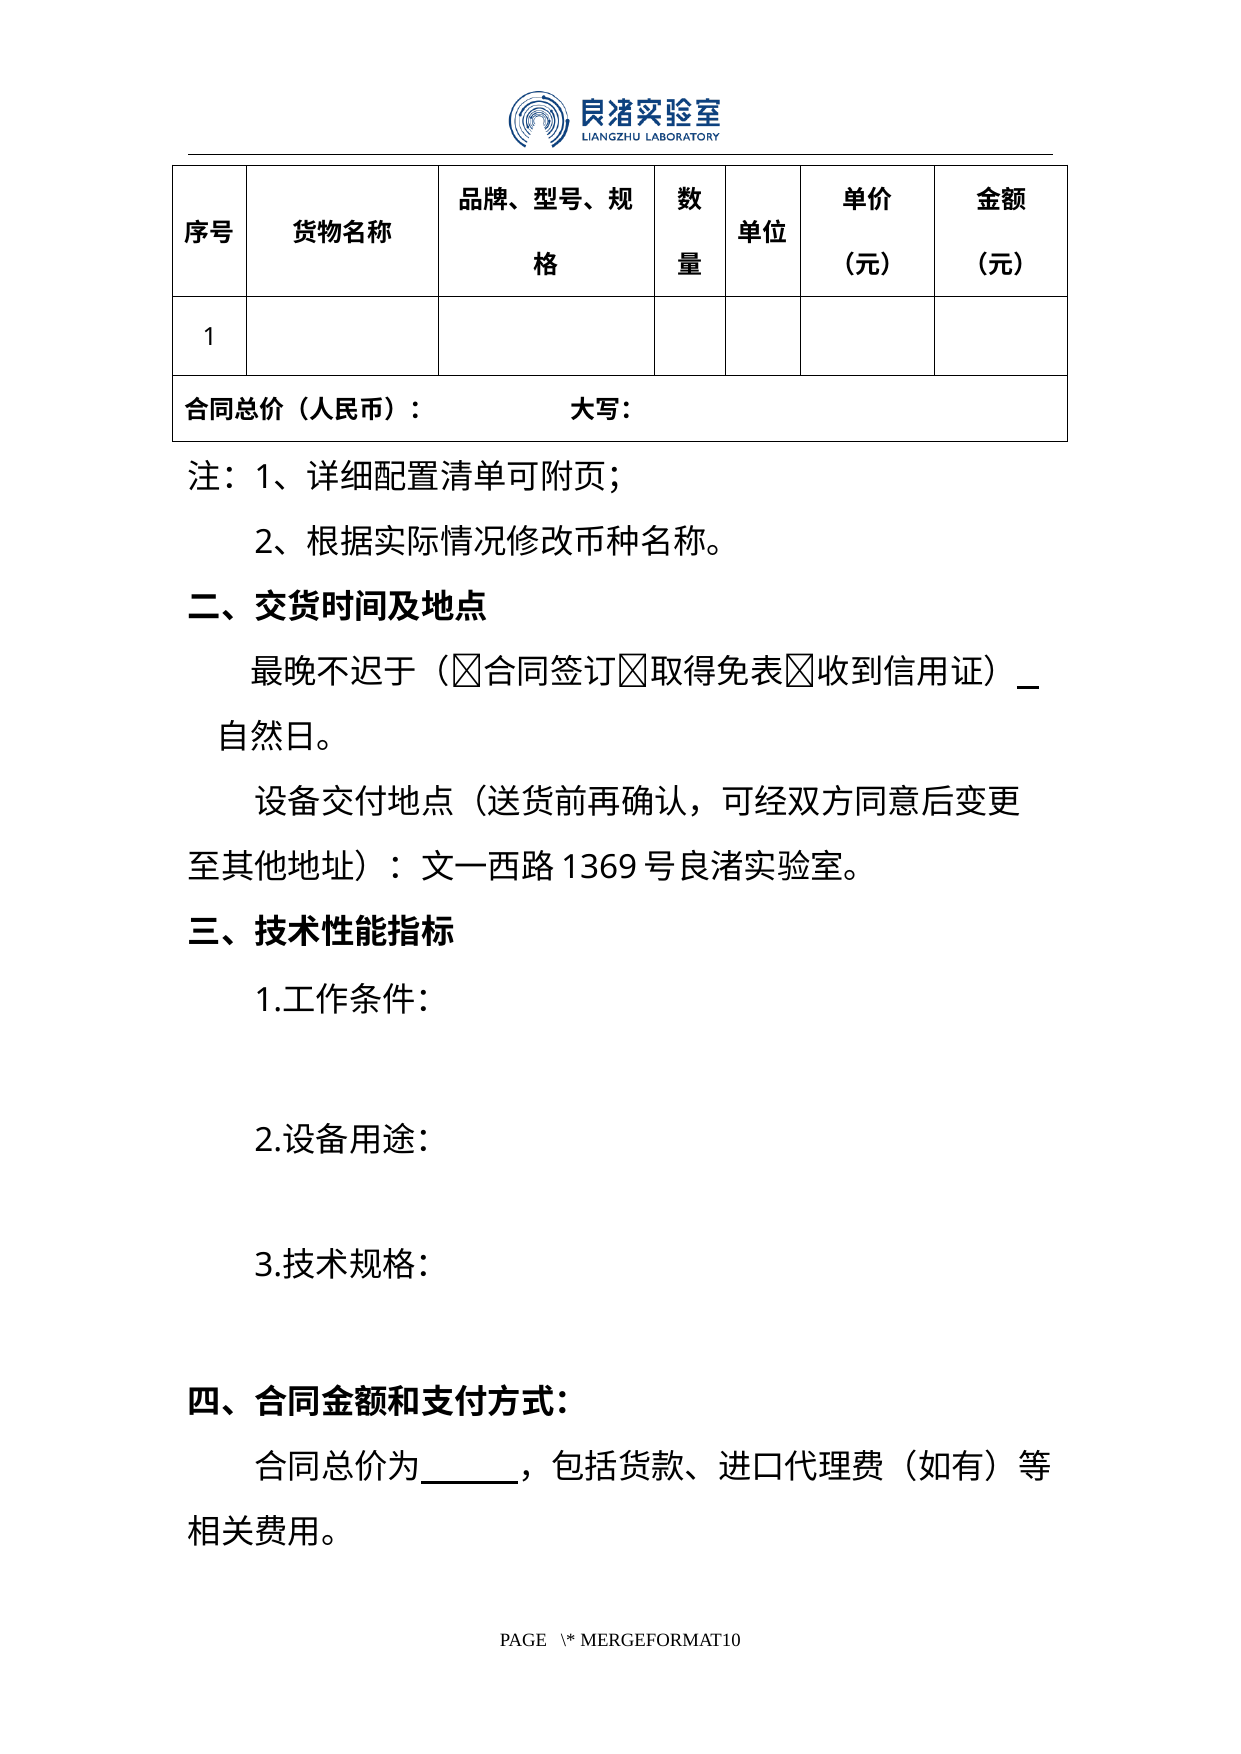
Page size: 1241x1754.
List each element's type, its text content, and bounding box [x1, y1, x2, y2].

table_header 货物名称 [247, 166, 438, 296]
table_cell 1 [173, 297, 246, 374]
text 2、根据实际情况修改币种名称。 [187, 507, 1053, 572]
table_cell [801, 297, 934, 374]
table_cell [247, 297, 438, 374]
table_header 单位 [726, 166, 800, 296]
table_header 单价（元） [801, 166, 934, 296]
text 注：1、详细配置清单可附页； [187, 442, 1053, 507]
text 1.工作条件： [187, 962, 1053, 1024]
text 3.技术规格： [187, 1227, 1053, 1289]
text 四、合同金额和支付方式： [187, 1367, 1053, 1432]
table_header 数量 [655, 166, 725, 296]
table_cell [726, 297, 800, 374]
table_cell 合同总价（人民币）： 大写： [173, 376, 1067, 441]
table_header 金额（元） [935, 166, 1067, 296]
text 2.设备用途： [187, 1102, 1053, 1164]
picture [498, 88, 742, 152]
table_header 品牌、型号、规格 [439, 166, 654, 296]
text 合同总价为 ，包括货款、进口代理费（如有）等相关费用。 [187, 1432, 1053, 1562]
text 三、技术性能指标 [187, 897, 1053, 962]
table_cell [655, 297, 725, 374]
table_cell [439, 297, 654, 374]
text 二、交货时间及地点 [187, 572, 1053, 637]
text 设备交付地点（送货前再确认，可经双方同意后变更至其他地址）：文一西路1369号良渚实验室。 [187, 767, 1053, 897]
text 最晚不迟于（合同签订取得免表收到信用证） 自然日。 [217, 637, 1053, 767]
table_cell [935, 297, 1067, 374]
table_header 序号 [173, 166, 246, 296]
